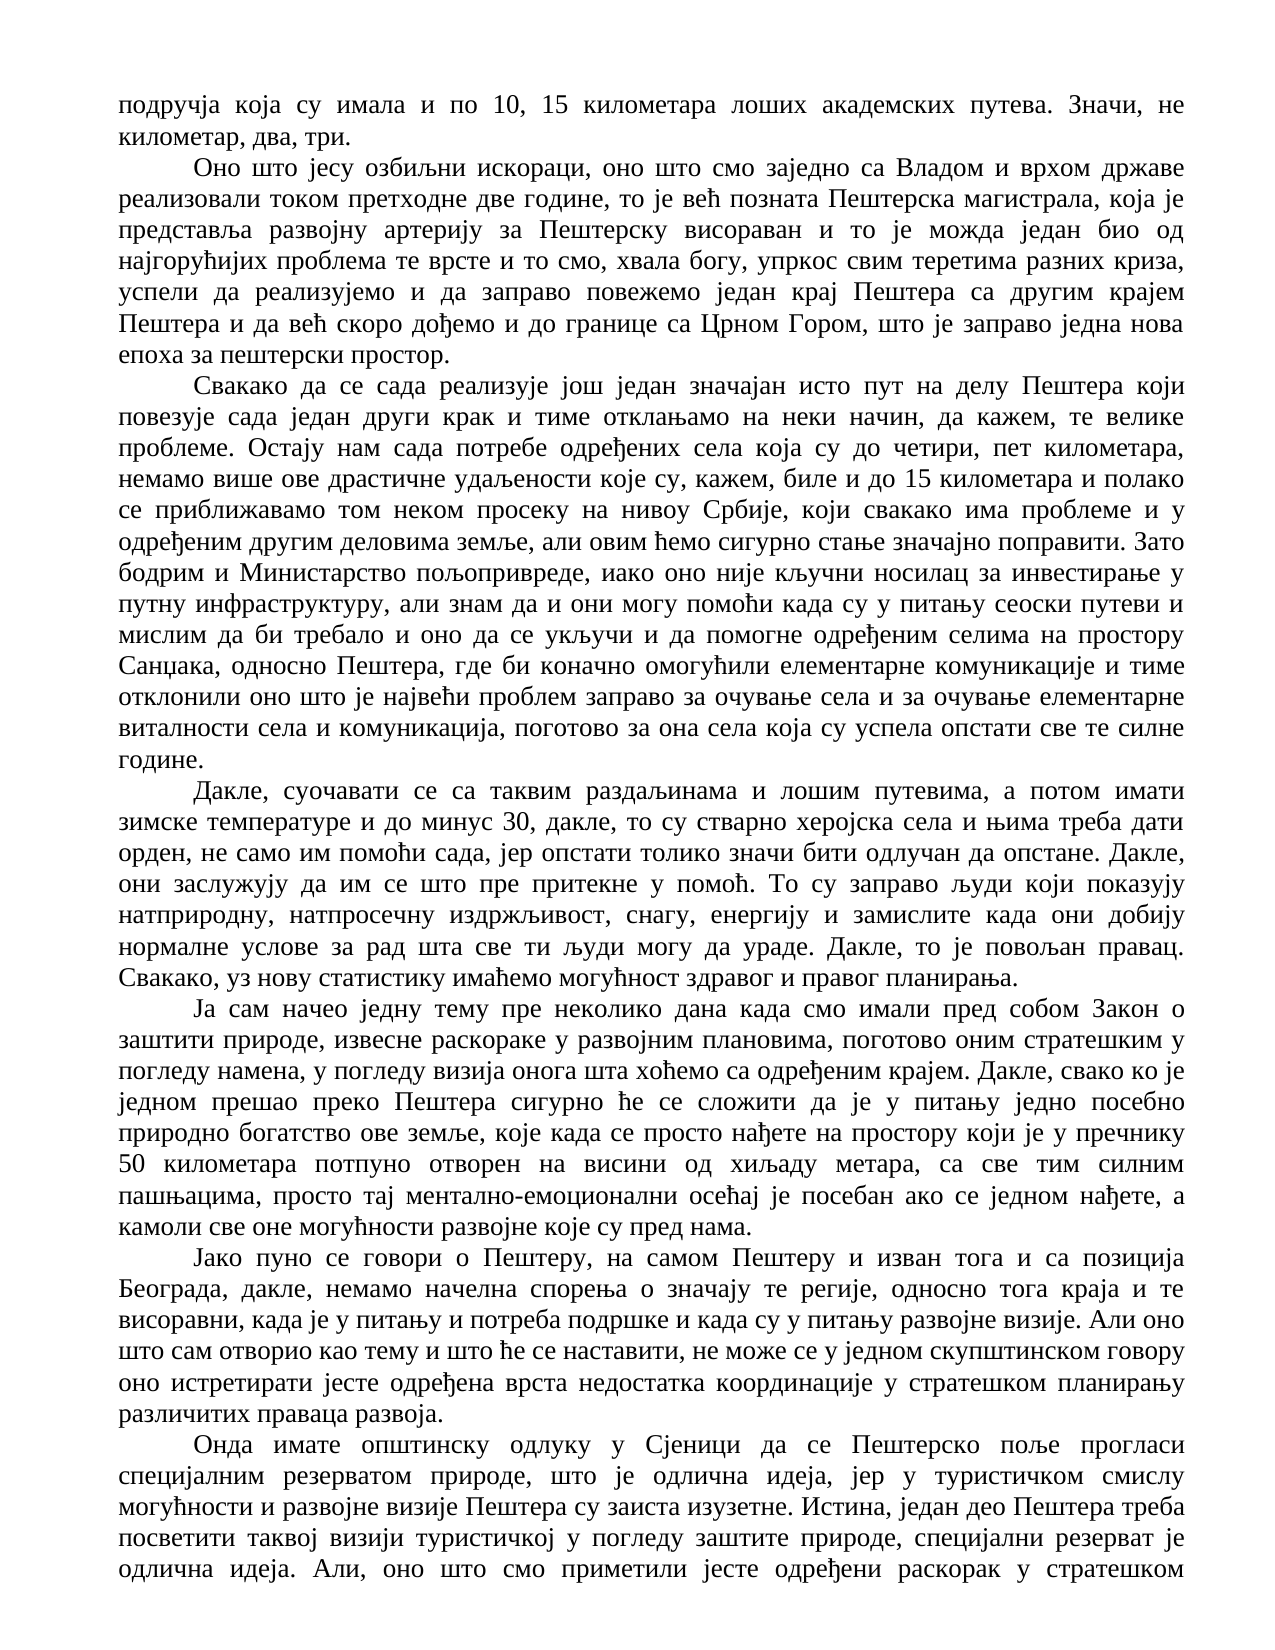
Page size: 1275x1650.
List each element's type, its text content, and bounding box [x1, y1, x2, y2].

text Ја сам начео једну тему пре неколико дана када смо имали пред собом Закон о заштити природе, извесне раскораке у развојним плановима, поготово оним стратешким у погледу намена, у погледу визија онога шта хоћемо са одређеним крајем. Дакле, свако ко је једном прешао преко Пештера сигурно ће се сложити да је у питању једно посебно природно богатство ове земље, које када се просто нађете на простору који је у пречнику 50 километара потпуно отворен на висини од хиљаду метара, са све тим силним пашњацима, просто тај ментално-емоционални осећај је посебан ако се једном нађете, а камоли све оне могућности развојне које су пред нама. [118, 992, 1186, 1241]
text Оно што јесу озбиљни искораци, оно што смо заједно са Владом и врхом државе реализовали током претходне две године, то је већ позната Пештерска магистрала, која је представља развојну артерију за Пештерску висораван и то је можда један био од најгорућијих проблема те врсте и то смо, хвала богу, упркос свим теретима разних криза, успели да реализујемо и да заправо повежемо један крај Пештера са другим крајем Пештера и да већ скоро дођемо и до границе са Црном Гором, што је заправо једна нова епоха за пештерски простор. [118, 151, 1186, 369]
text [118, 1428, 1186, 1584]
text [118, 89, 1186, 151]
text Дакле, суочавати се са таквим раздаљинама и лошим путевима, а потом имати зимске температуре и до минус 30, дакле, то су стварно херојска села и њима треба дати орден, не само им помоћи сада, јер опстати толико значи бити одлучан да опстане. Дакле, они заслужују да им се што пре притекне у помоћ. То су заправо људи који показују натприродну, натпросечну издржљивост, снагу, енергију и замислите када они добију нормалне услове за рад шта све ти људи могу да ураде. Дакле, то је повољан правац. Свакако, уз нову статистику имаћемо могућност здравог и правог планирања. [118, 774, 1186, 992]
text Јако пуно се говори о Пештеру, на самом Пештеру и изван тога и са позиција Београда, дакле, немамо начелна спорења о значају те регије, односно тога краја и те висоравни, када је у питању и потреба подршке и када су у питању развојне визије. Али оно што сам отворио као тему и што ће се наставити, не може се у једном скупштинском говору оно истретирати јесте одређена врста недостатка координације у стратешком планирању различитих праваца развоја. [118, 1241, 1186, 1428]
text Свакако да се сада реализује још један значајан исто пут на делу Пештера који повезује сада један други крак и тиме отклањамо на неки начин, да кажем, те велике проблеме. Остају нам сада потребе одређених села која су до четири, пет километара, немамо више ове драстичне удаљености које су, кажем, биле и до 15 километара и полако се приближавамо том неком просеку на нивоу Србије, који свакако има проблеме и у одређеним другим деловима земље, али овим ћемо сигурно стање значајно поправити. Зато бодрим и Министарство пољопривреде, иако оно није кључни носилац за инвестирање у путну инфраструктуру, али знам да и они могу помоћи када су у питању сеоски путеви и мислим да би требало и оно да се укључи и да помогне одређеним селима на простору Санџака, односно Пештера, где би коначно омогућили елементарне комуникације и тиме отклонили оно што је највећи проблем заправо за очување села и за очување елементарне виталности села и комуникација, поготово за она села која су успела опстати све те силне године. [118, 369, 1186, 774]
